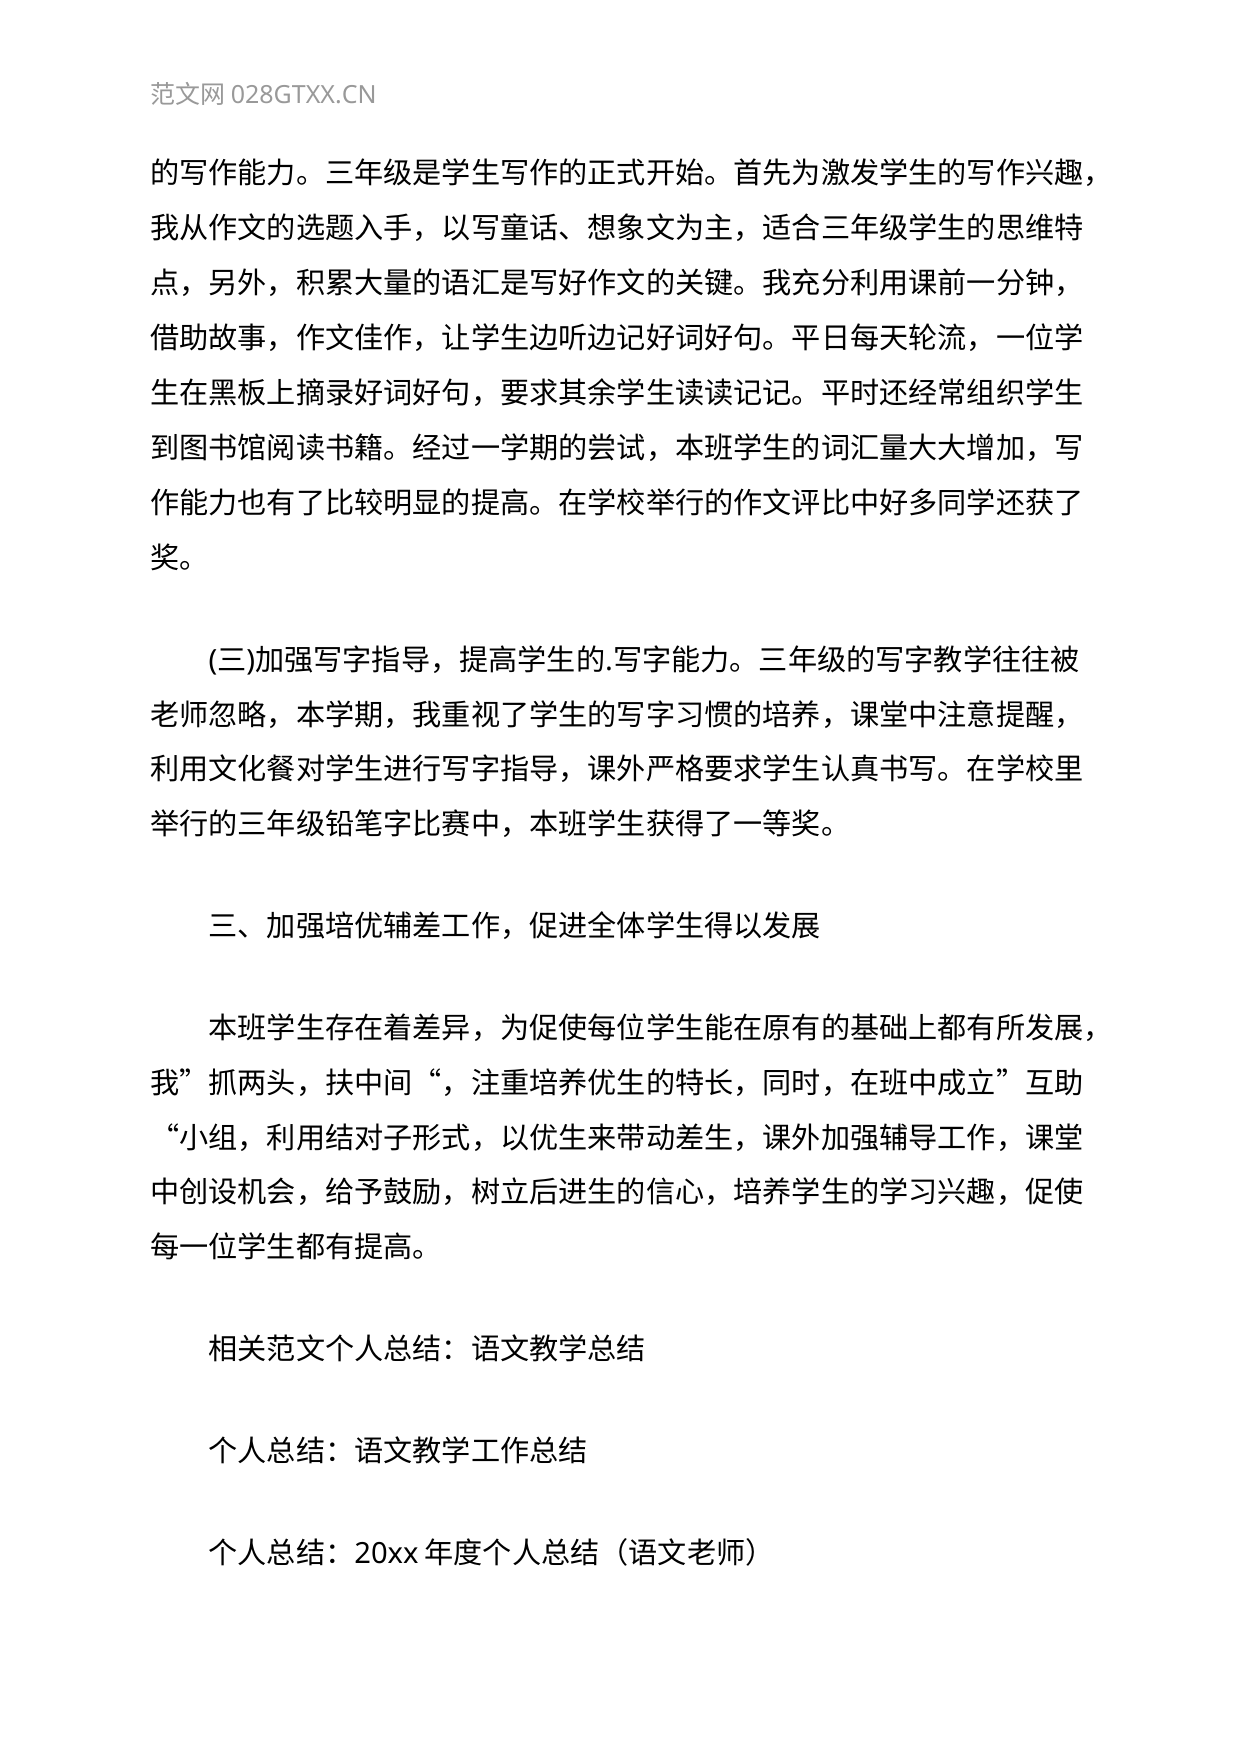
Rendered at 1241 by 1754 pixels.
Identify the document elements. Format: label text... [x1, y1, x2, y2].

text 个人总结：20xx年度个人总结（语文老师） [150, 1529, 1090, 1572]
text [150, 150, 1090, 577]
text 本班学生存在着差异，为促使每位学生能在原有的基础上都有所发展，我”抓两头，扶中间“，注重培养优生的特长，同时，在班中成立”互助“小组，利用结对子形式，以优生来带动差生，课外加强辅导工作，课堂中创设机会，给予鼓励，树立后进生的信心，培养学生的学习兴趣，促使每一位学生都有提高。 [150, 1004, 1090, 1266]
text 三、加强培优辅差工作，促进全体学生得以发展 [150, 903, 1090, 945]
text 相关范文个人总结：语文教学总结 [150, 1326, 1090, 1368]
text (三)加强写字指导，提高学生的.写字能力。三年级的写字教学往往被老师忽略，本学期，我重视了学生的写字习惯的培养，课堂中注意提醒，利用文化餐对学生进行写字指导，课外严格要求学生认真书写。在学校里举行的三年级铅笔字比赛中，本班学生获得了一等奖。 [150, 636, 1090, 843]
text 个人总结：语文教学工作总结 [150, 1427, 1090, 1470]
